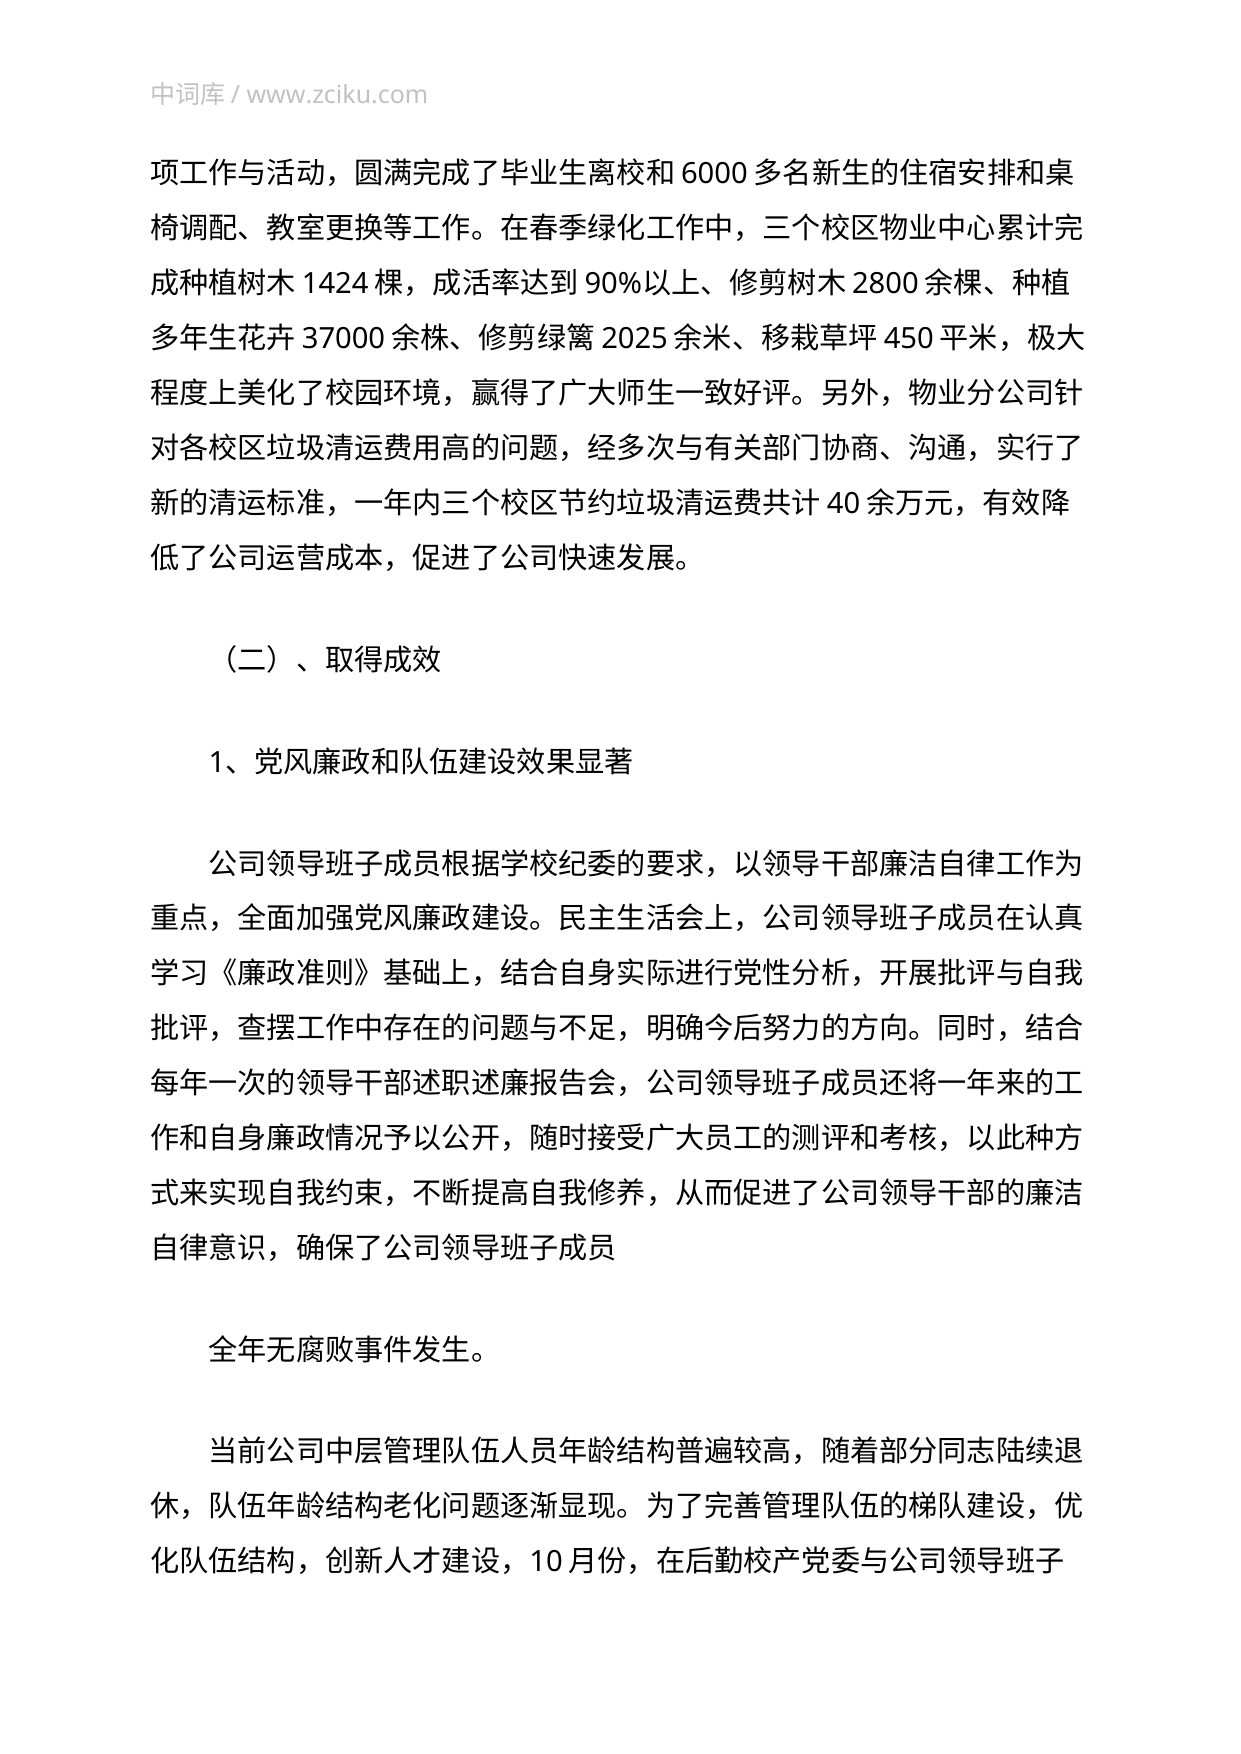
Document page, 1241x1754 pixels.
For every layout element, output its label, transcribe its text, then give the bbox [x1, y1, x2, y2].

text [150, 150, 1090, 577]
text （二）、取得成效 [150, 636, 1090, 679]
text 公司领导班子成员根据学校纪委的要求，以领导干部廉洁自律工作为重点，全面加强党风廉政建设。民主生活会上，公司领导班子成员在认真学习《廉政准则》基础上，结合自身实际进行党性分析，开展批评与自我批评，查摆工作中存在的问题与不足，明确今后努力的方向。同时，结合每年一次的领导干部述职述廉报告会，公司领导班子成员还将一年来的工作和自身廉政情况予以公开，随时接受广大员工的测评和考核，以此种方式来实现自我约束，不断提高自我修养，从而促进了公司领导干部的廉洁自律意识，确保了公司领导班子成员 [150, 840, 1090, 1267]
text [150, 1428, 1090, 1580]
text 全年无腐败事件发生。 [150, 1326, 1090, 1368]
text 1、党风廉政和队伍建设效果显著 [150, 738, 1090, 781]
